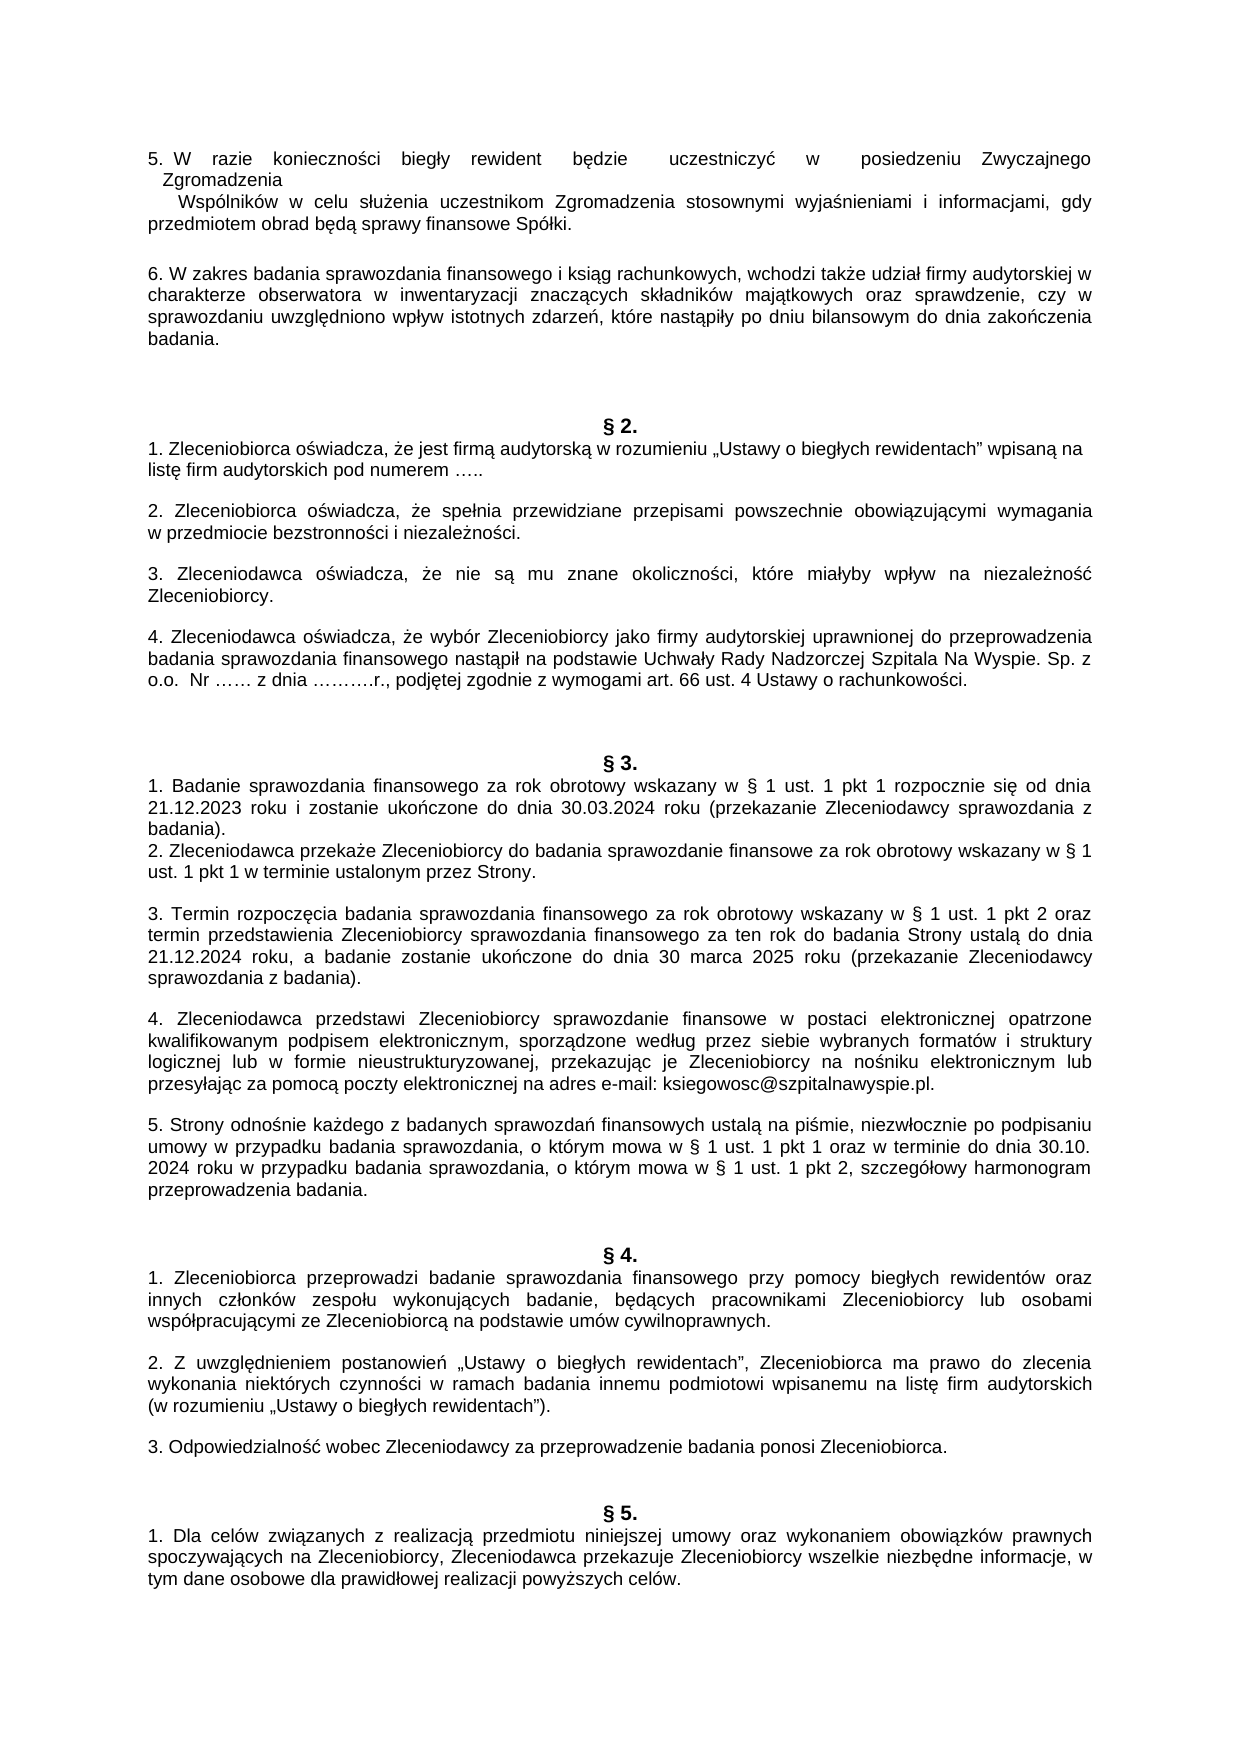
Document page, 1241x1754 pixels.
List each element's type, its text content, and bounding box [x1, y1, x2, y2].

text § 2. [148, 413, 1093, 437]
text 3. Zleceniodawca oświadcza, że nie są mu znane okoliczności, które miałyby wpływ na niezależność Zleceniobiorcy. [148, 563, 1093, 606]
text 1. Dla celów związanych z realizacją przedmiotu niniejszej umowy oraz wykonaniem obowiązków prawnych spoczywających na Zleceniobiorcy, Zleceniodawca przekazuje Zleceniobiorcy wszelkie niezbędne informacje, w tym dane osobowe dla prawidłowej realizacji powyższych celów. [148, 1524, 1093, 1589]
text Wspólników w celu służenia uczestnikom Zgromadzenia stosownymi wyjaśnieniami i informacjami, gdy przedmiotem obrad będą sprawy finansowe Spółki. [133, 191, 1093, 234]
text 2. Z uwzględnieniem postanowień „Ustawy o biegłych rewidentach”, Zleceniobiorca ma prawo do zlecenia wykonania niektórych czynności w ramach badania innemu podmiotowi wpisanemu na listę firm audytorskich (w rozumieniu „Ustawy o biegłych rewidentach”). [148, 1352, 1093, 1416]
text 5. Strony odnośnie każdego z badanych sprawozdań finansowych ustalą na piśmie, niezwłocznie po podpisaniu umowy w przypadku badania sprawozdania, o którym mowa w § 1 ust. 1 pkt 1 oraz w terminie do dnia 30.10. 2024 roku w przypadku badania sprawozdania, o którym mowa w § 1 ust. 1 pkt 2, szczegółowy harmonogram przeprowadzenia badania. [148, 1114, 1093, 1200]
text 1. Zleceniobiorca przeprowadzi badanie sprawozdania finansowego przy pomocy biegłych rewidentów oraz innych członków zespołu wykonujących badanie, będących pracownikami Zleceniobiorcy lub osobami współpracującymi ze Zleceniobiorcą na podstawie umów cywilnoprawnych. [148, 1267, 1093, 1332]
text 2. Zleceniodawca przekaże Zleceniobiorcy do badania sprawozdanie finansowe za rok obrotowy wskazany w § 1 ust. 1 pkt 1 w terminie ustalonym przez Strony. [148, 840, 1093, 883]
text § 4. [148, 1243, 1093, 1267]
text 3. Termin rozpoczęcia badania sprawozdania finansowego za rok obrotowy wskazany w § 1 ust. 1 pkt 2 oraz termin przedstawienia Zleceniobiorcy sprawozdania finansowego za ten rok do badania Strony ustalą do dnia 21.12.2024 roku, a badanie zostanie ukończone do dnia 30 marca 2025 roku (przekazanie Zleceniodawcy sprawozdania z badania). [148, 902, 1093, 989]
text 1. Badanie sprawozdania finansowego za rok obrotowy wskazany w § 1 ust. 1 pkt 1 rozpocznie się od dnia 21.12.2023 roku i zostanie ukończone do dnia 30.03.2024 roku (przekazanie Zleceniodawcy sprawozdania z badania). [148, 775, 1093, 840]
text 5. W razie konieczności biegły rewident będzie uczestniczyć w posiedzeniu Zwyczajnego Zgromadzenia [148, 148, 1093, 191]
text § 3. [148, 751, 1093, 775]
text § 5. [148, 1501, 1093, 1524]
text 3. Odpowiedzialność wobec Zleceniodawcy za przeprowadzenie badania ponosi Zleceniobiorca. [148, 1436, 1093, 1457]
text 6. W zakres badania sprawozdania finansowego i ksiąg rachunkowych, wchodzi także udział firmy audytorskiej w charakterze obserwatora w inwentaryzacji znaczących składników majątkowych oraz sprawdzenie, czy w sprawozdaniu uwzględniono wpływ istotnych zdarzeń, które nastąpiły po dniu bilansowym do dnia zakończenia badania. [148, 263, 1093, 349]
text 4. Zleceniodawca oświadcza, że wybór Zleceniobiorcy jako firmy audytorskiej uprawnionej do przeprowadzenia badania sprawozdania finansowego nastąpił na podstawie Uchwały Rady Nadzorczej Szpitala Na Wyspie. Sp. z o.o. Nr …… z dnia ……….r., podjętej zgodnie z wymogami art. 66 ust. 4 Ustawy o rachunkowości. [148, 626, 1093, 691]
text 2. Zleceniobiorca oświadcza, że spełnia przewidziane przepisami powszechnie obowiązującymi wymagania w przedmiocie bezstronności i niezależności. [148, 500, 1093, 543]
text 1. Zleceniobiorca oświadcza, że jest firmą audytorską w rozumieniu „Ustawy o biegłych rewidentach” wpisaną na listę firm audytorskich pod numerem ….. [148, 437, 1093, 481]
text 4. Zleceniodawca przedstawi Zleceniobiorcy sprawozdanie finansowe w postaci elektronicznej opatrzone kwalifikowanym podpisem elektronicznym, sporządzone według przez siebie wybranych formatów i struktury logicznej lub w formie nieustrukturyzowanej, przekazując je Zleceniobiorcy na nośniku elektronicznym lub przesyłając za pomocą poczty elektronicznej na adres e-mail: ksiegowosc@szpitalnawyspie.pl. [148, 1008, 1093, 1094]
